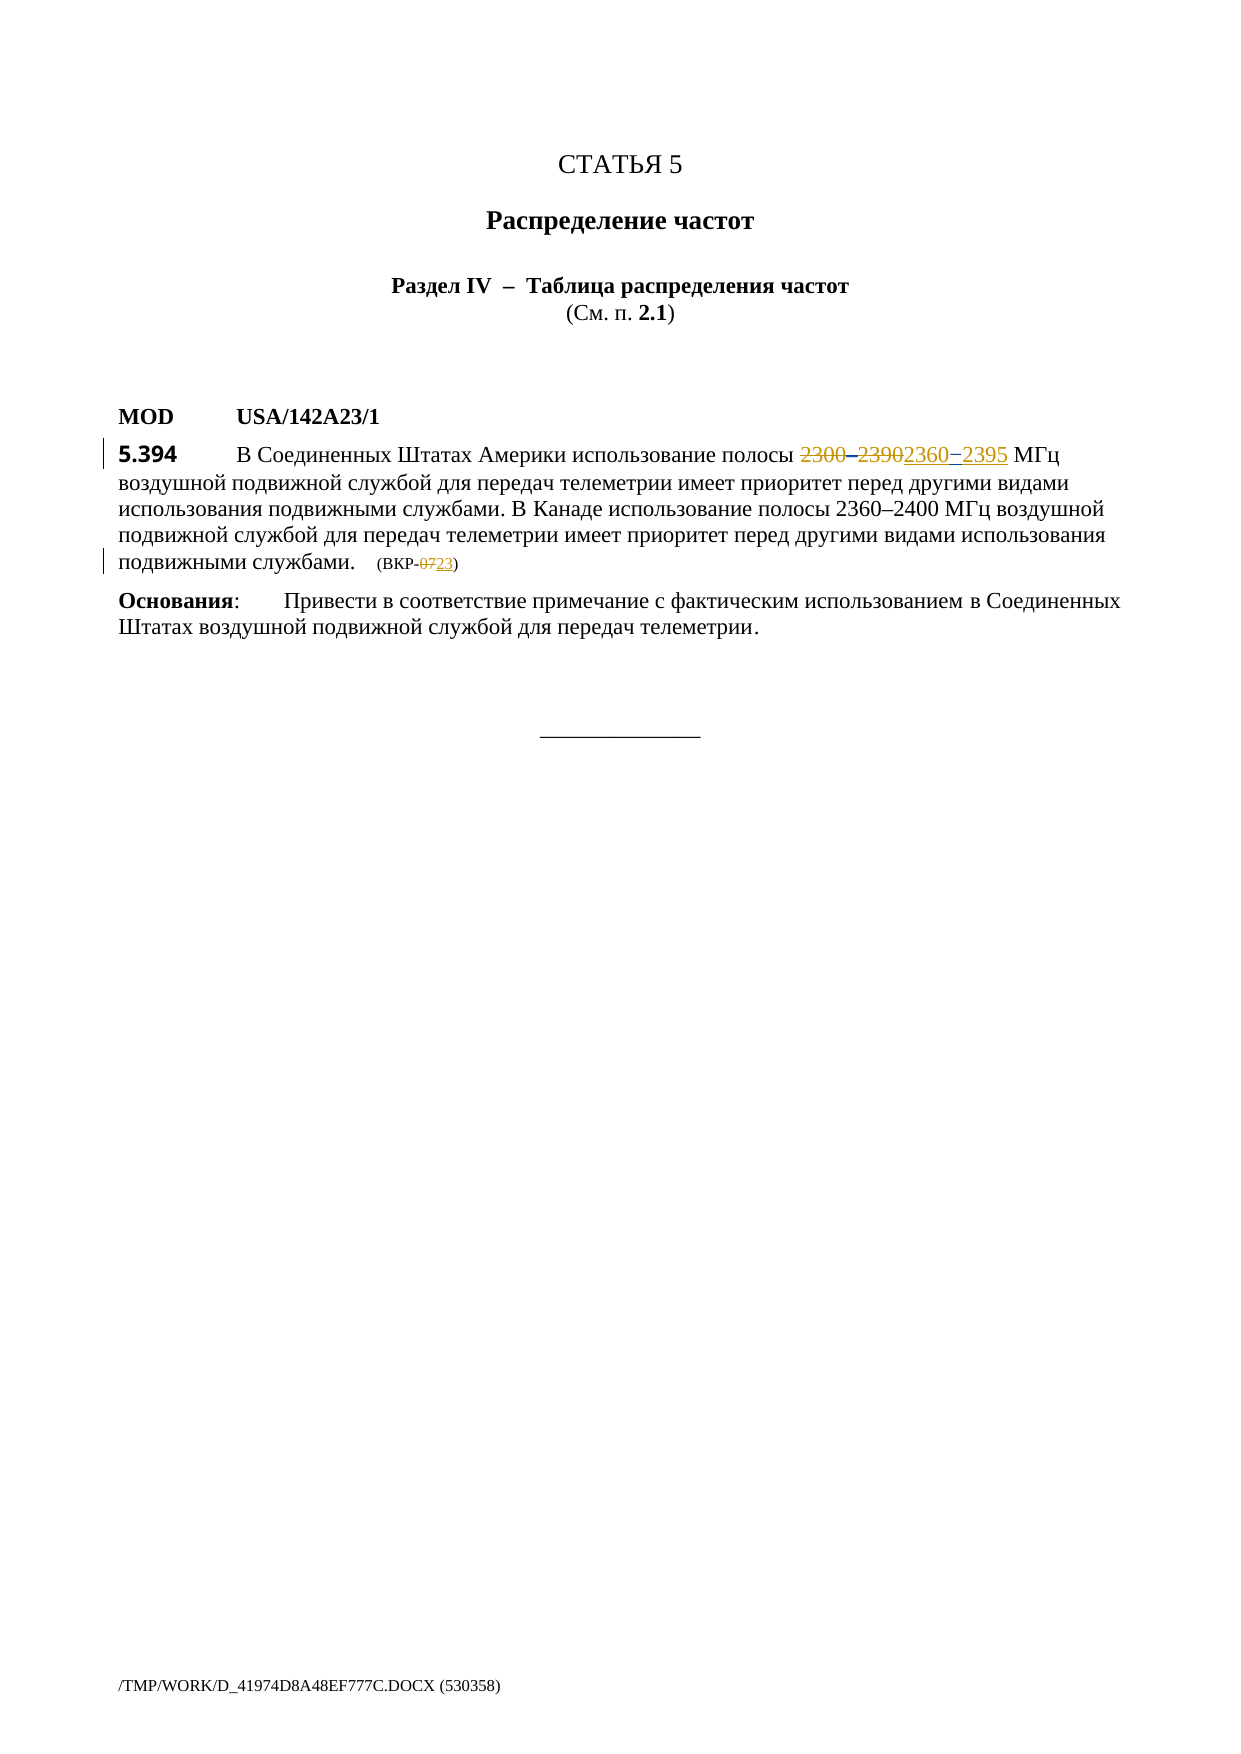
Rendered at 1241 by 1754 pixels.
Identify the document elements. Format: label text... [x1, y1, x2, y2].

text Основания: Привести в соответствие примечание с фактическим использованием в Соединенных Штатах воздушной подвижной службой для передач телеметрии. [118, 587, 1122, 639]
title Распределение частот [118, 204, 1122, 235]
text 5.394 В Соединенных Штатах Америки использование полосы МГц воздушной подвижной службой для передач телеметрии имеет приоритет перед другими видами использования подвижными службами. В Канаде использование полосы 2360–2400 МГц воздушной подвижной службой для передач телеметрии имеет приоритет перед другими видами использования подвижными службами. (ВКР-) [118, 438, 1122, 574]
text Раздел IV – Таблица распределения частот (См. п. 2.1) [118, 272, 1122, 378]
text MOD USA/142A23/1 [118, 403, 1122, 429]
text ______________ [118, 714, 1122, 741]
text СТАТЬЯ 5 [118, 148, 1122, 179]
